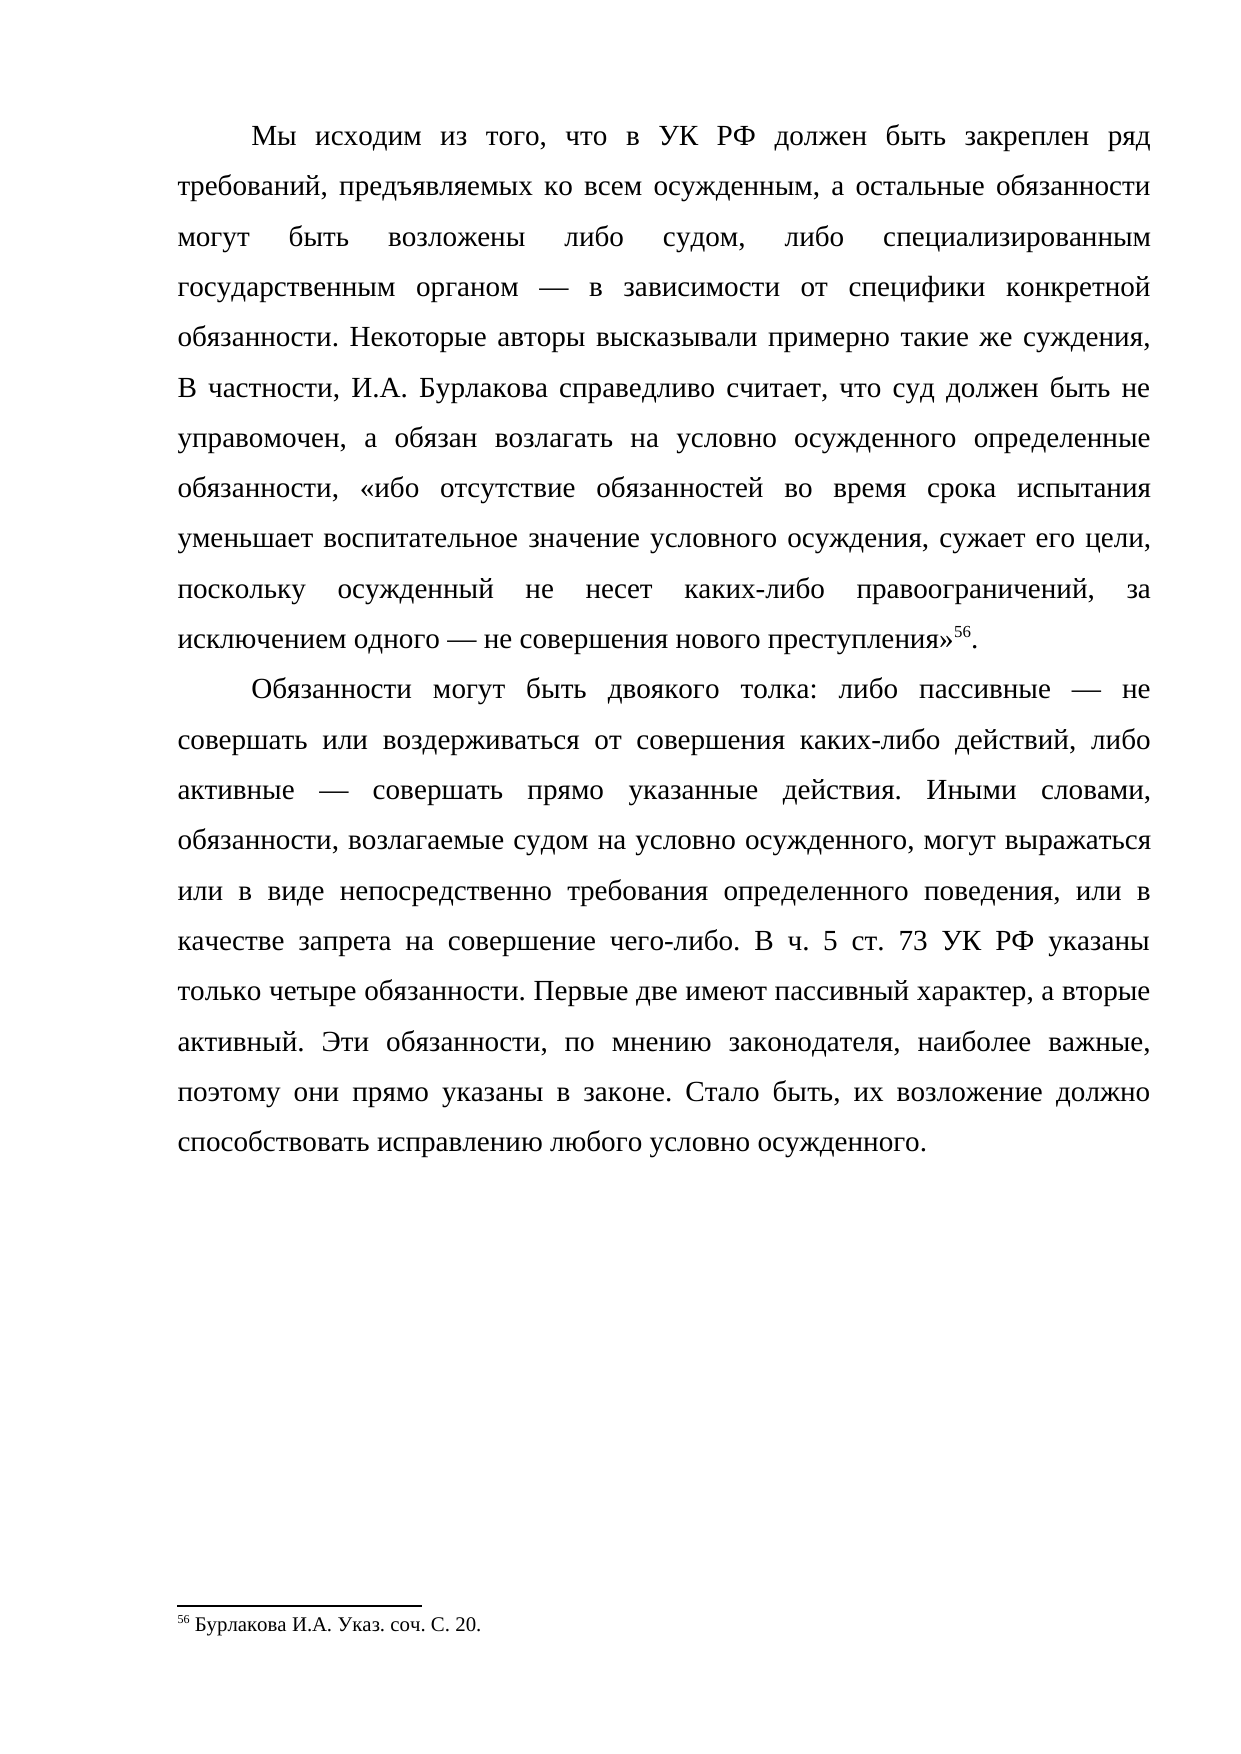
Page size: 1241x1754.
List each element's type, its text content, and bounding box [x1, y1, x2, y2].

text Обязанности могут быть двоякого толка: либо пассивные — не совершать или воздерживаться от совершения каких-либо действий, либо активные — совершать прямо указанные действия. Иными словами, обязанности, возлагаемые судом на условно осужденного, могут выражаться или в виде непосредственно требования определенного поведения, или в качестве запрета на совершение чего-либо. В ч. 5 ст. 73 УК РФ указаны только четыре обязанности. Первые две имеют пассивный характер, а вторые активный. Эти обязанности, по мнению законодателя, наиболее важные, поэтому они прямо указаны в законе. Стало быть, их возложение должно способствовать исправлению любого условно осужденного. [177, 672, 1152, 1158]
text Мы исходим из того, что в УК РФ должен быть закреплен ряд требований, предъявляемых ко всем осужденным, а остальные обязанности могут быть возложены либо судом, либо специализированным государственным органом — в зависимости от специфики конкретной обязанности. Некоторые авторы высказывали примерно такие же суждения, В частности, И.А. Бурлакова справедливо считает, что суд должен быть не управомочен, а обязан возлагать на условно осужденного определенные обязанности, «ибо отсутствие обязанностей во время срока испытания уменьшает воспитательное значение условного осуждения, сужает его цели, поскольку осужденный не несет каких-либо правоограничений, за исключением одного — не совершения нового преступления». [177, 118, 1152, 655]
